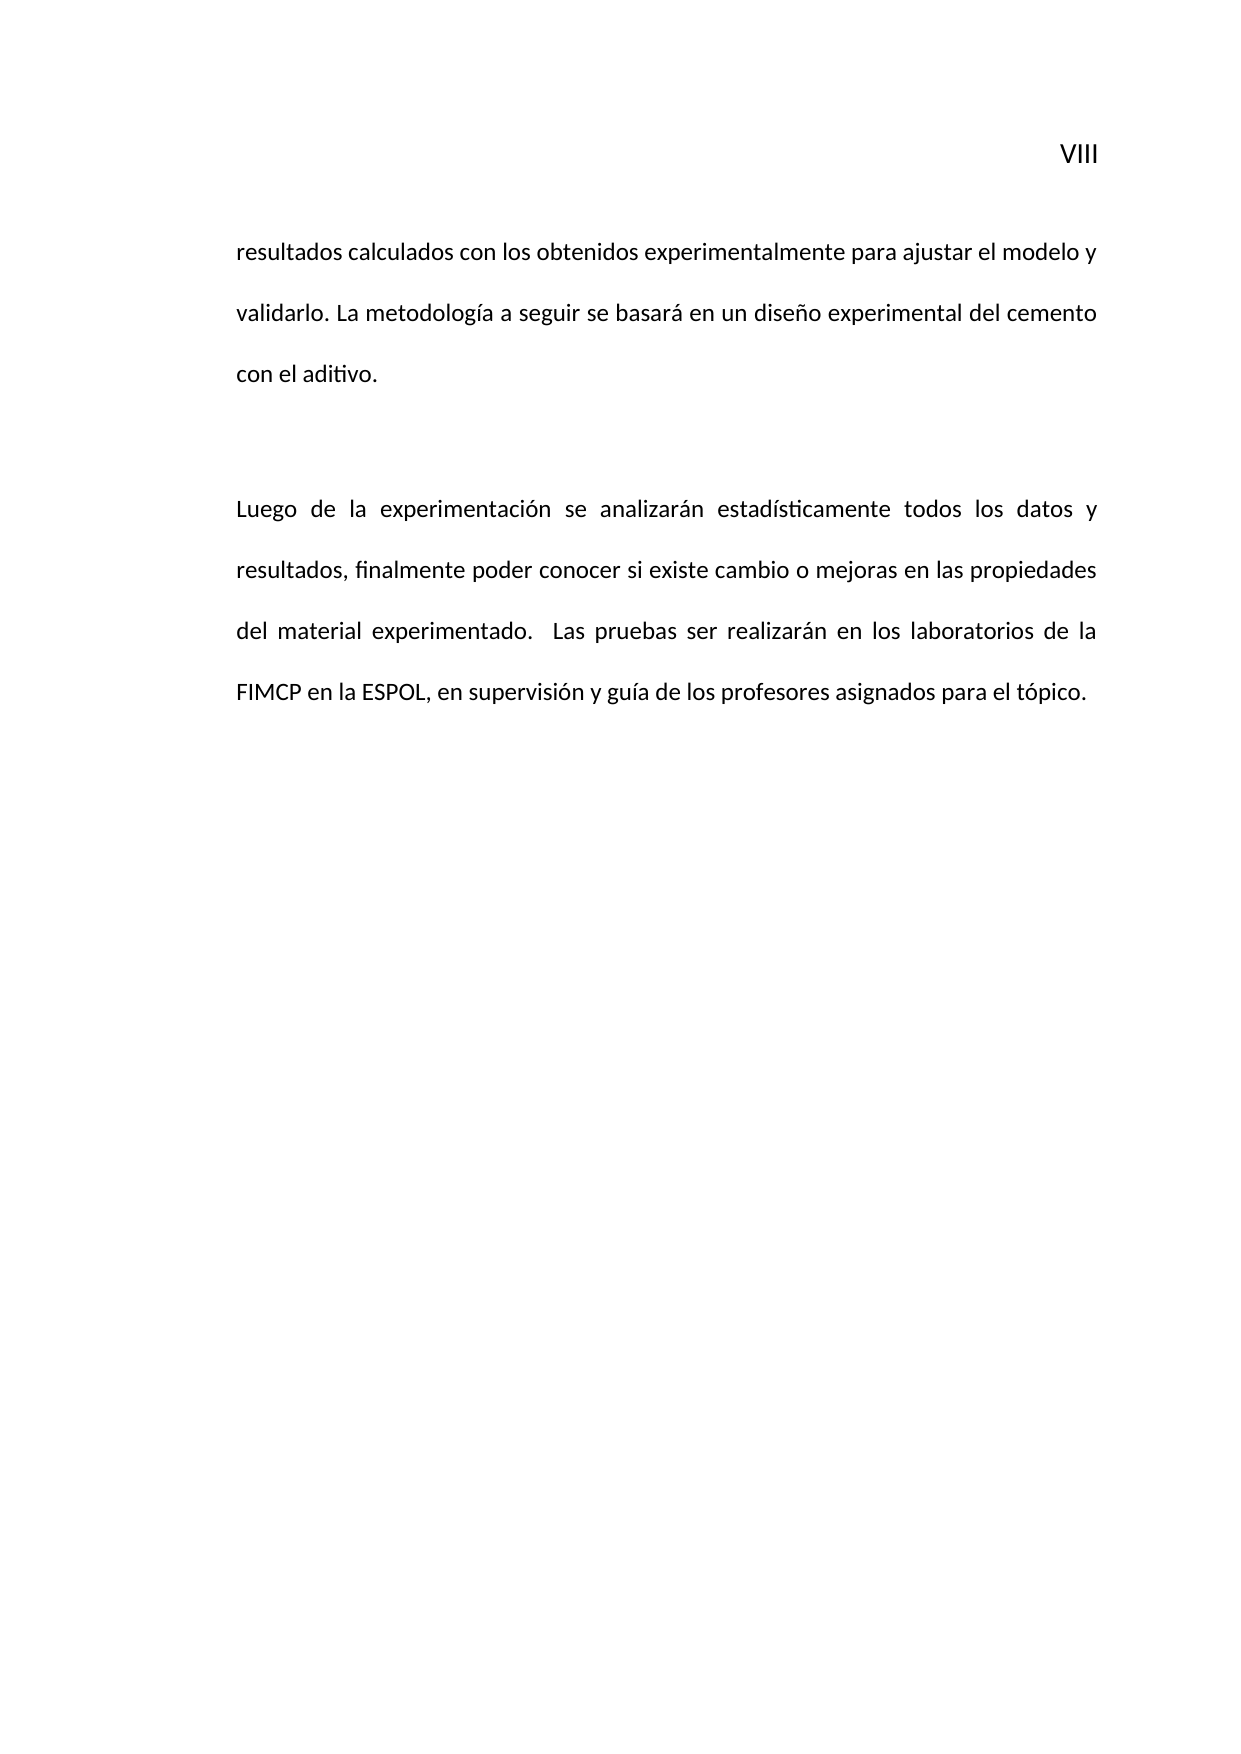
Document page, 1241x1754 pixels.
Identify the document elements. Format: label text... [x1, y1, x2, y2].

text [236, 236, 1098, 389]
text Luego de la experimentación se analizarán estadísticamente todos los datos y resultados, finalmente poder conocer si existe cambio o mejoras en las propiedades del material experimentado. Las pruebas ser realizarán en los laboratorios de la FIMCP en la ESPOL, en supervisión y guía de los profesores asignados para el tópico. [236, 493, 1098, 707]
